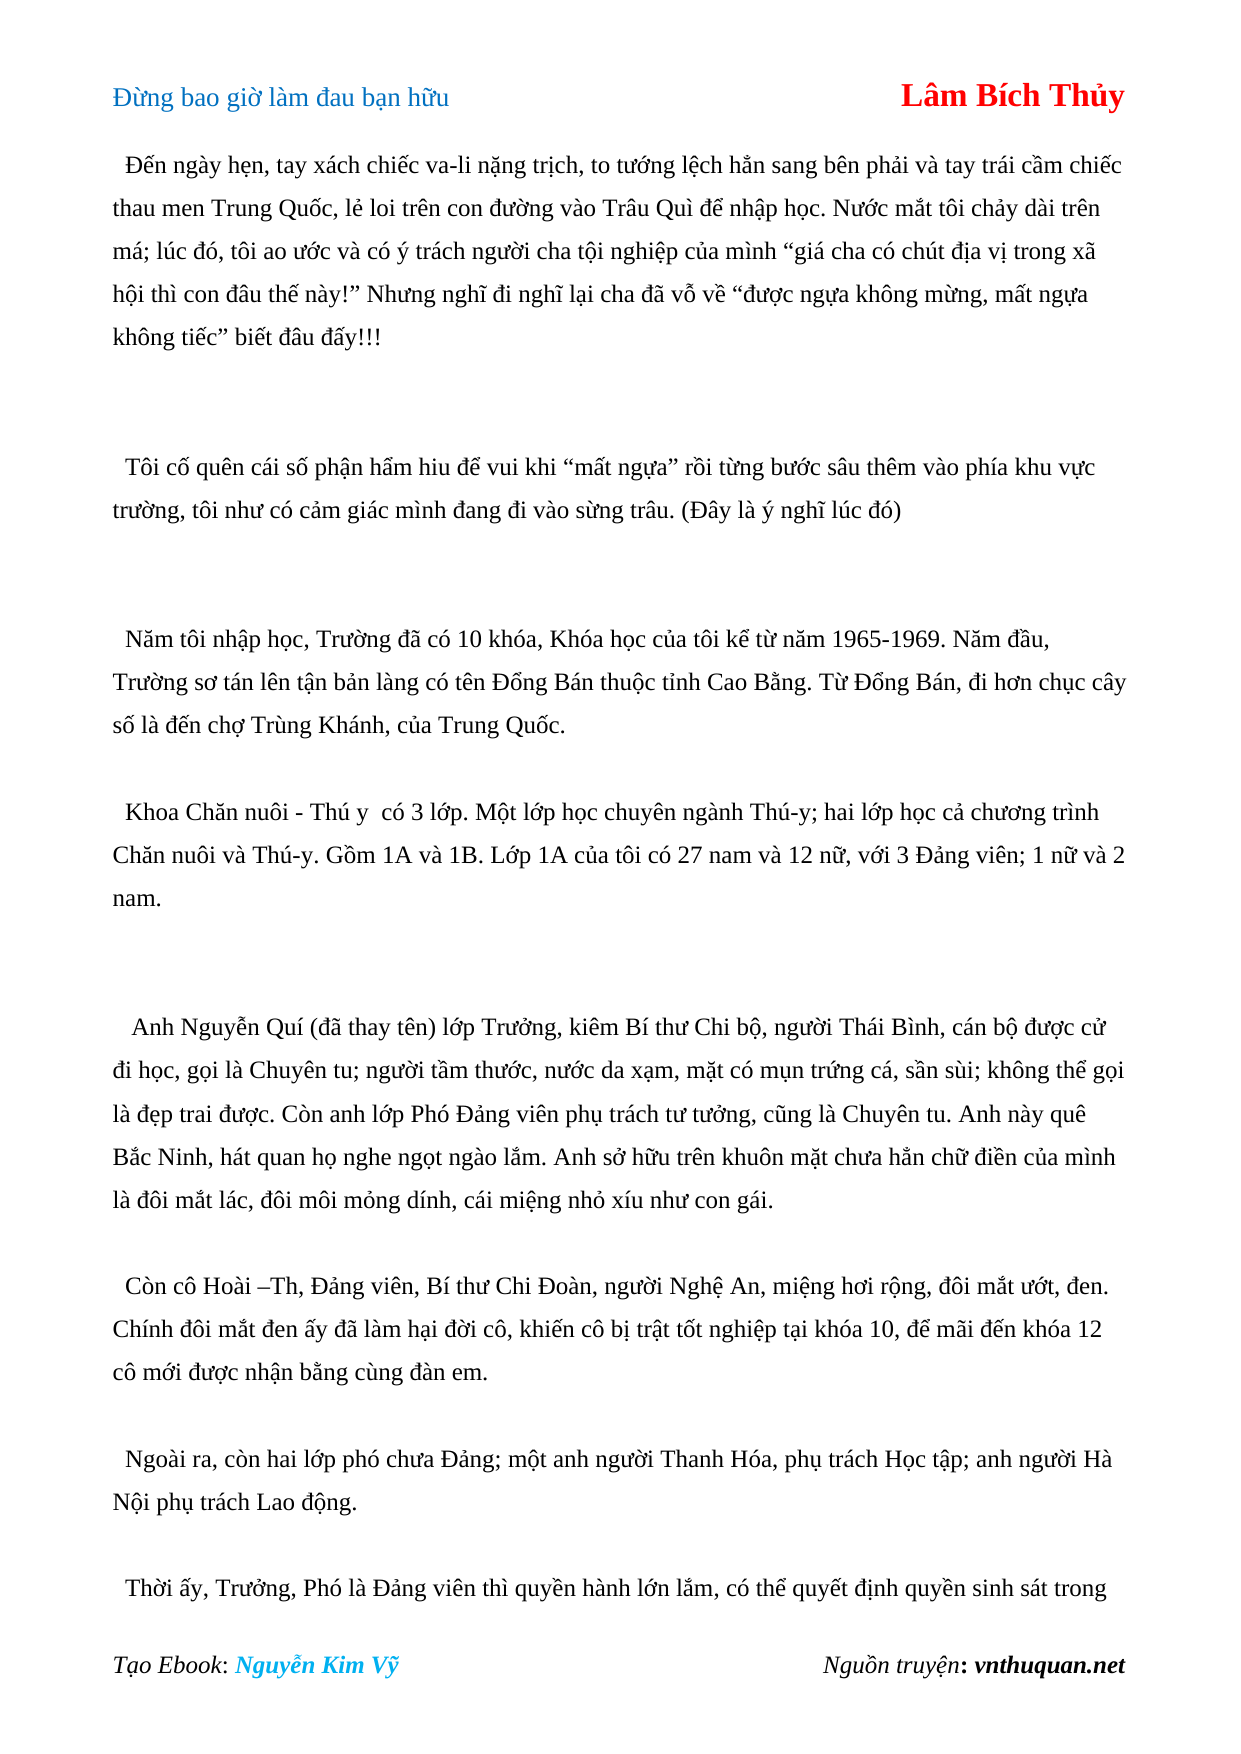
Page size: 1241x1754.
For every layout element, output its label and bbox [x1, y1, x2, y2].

text [112, 150, 1128, 1602]
